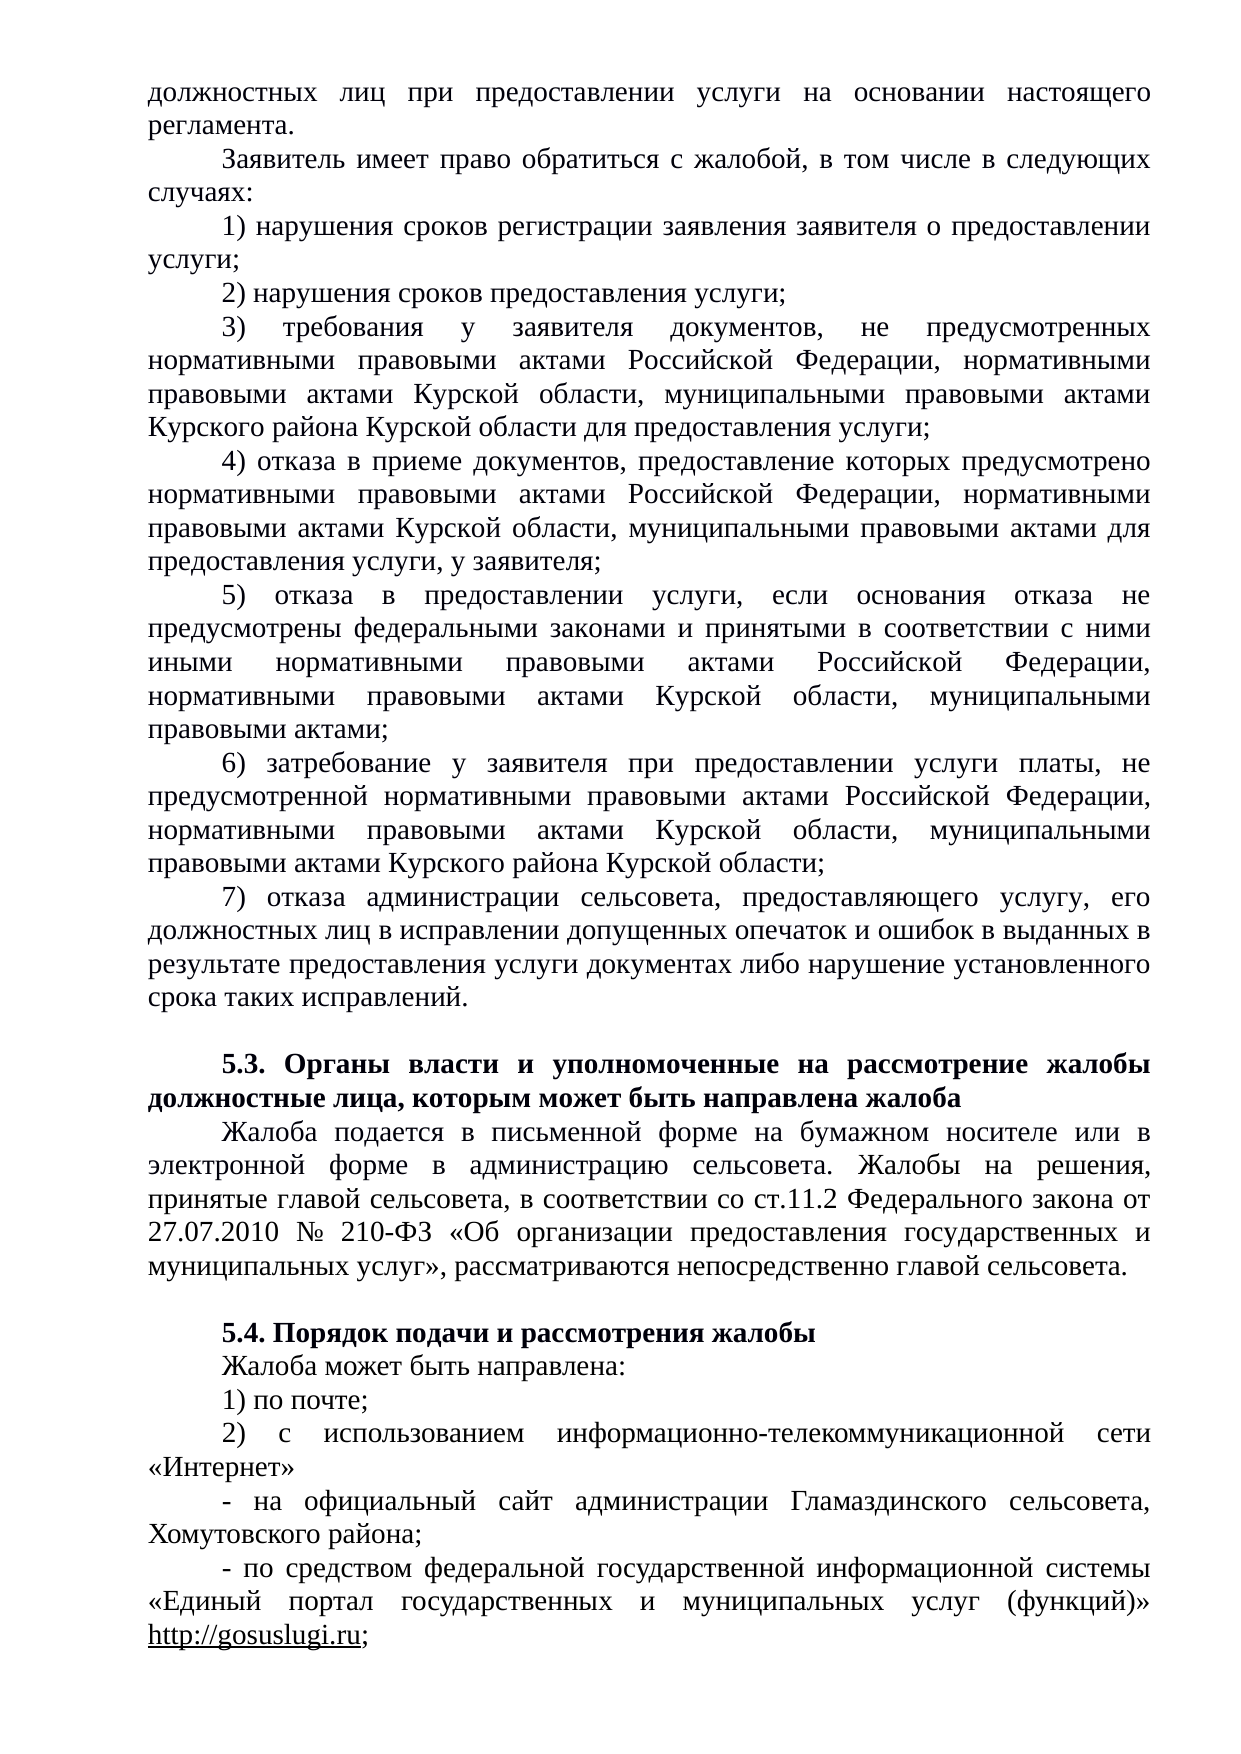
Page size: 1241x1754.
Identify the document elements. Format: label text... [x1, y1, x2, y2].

text 1) по почте; [148, 1382, 1152, 1416]
text 7) отказа администрации сельсовета, предоставляющего услугу, его должностных лиц в исправлении допущенных опечаток и ошибок в выданных в результате предоставления услуги документах либо нарушение установленного срока таких исправлений. [148, 879, 1152, 1013]
text 4) отказа в приеме документов, предоставление которых предусмотрено нормативными правовыми актами Российской Федерации, нормативными правовыми актами Курской области, муниципальными правовыми актами для предоставления услуги, у заявителя; [148, 443, 1152, 577]
text Заявитель имеет право обратиться с жалобой, в том числе в следующих случаях: [148, 141, 1152, 208]
text 6) затребование у заявителя при предоставлении услуги платы, не предусмотренной нормативными правовыми актами Российской Федерации, нормативными правовыми актами Курской области, муниципальными правовыми актами Курского района Курской области; [148, 745, 1152, 879]
text 5.3. Органы власти и уполномоченные на рассмотрение жалобы должностные лица, которым может быть направлена жалоба [148, 1047, 1152, 1114]
text - на официальный сайт администрации Гламаздинского сельсовета, Хомутовского района; [148, 1483, 1152, 1550]
text Жалоба может быть направлена: [148, 1348, 1152, 1382]
text 5.4. Порядок подачи и рассмотрения жалобы [148, 1315, 1152, 1348]
text Жалоба подается в письменной форме на бумажном носителе или в электронной форме в администрацию сельсовета. Жалобы на решения, принятые главой сельсовета, в соответствии со ст.11.2 Федерального закона от 27.07.2010 № 210-ФЗ «Об организации предоставления государственных и муниципальных услуг», рассматриваются непосредственно главой сельсовета. [148, 1114, 1152, 1281]
text 3) требования у заявителя документов, не предусмотренных нормативными правовыми актами Российской Федерации, нормативными правовыми актами Курской области, муниципальными правовыми актами Курского района Курской области для предоставления услуги; [148, 309, 1152, 443]
text - по средством федеральной государственной информационной системы «Единый портал государственных и муниципальных услуг (функций)» http://gosuslugi.ru; [148, 1550, 1152, 1650]
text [148, 74, 1152, 141]
text 5) отказа в предоставлении услуги, если основания отказа не предусмотрены федеральными законами и принятыми в соответствии с ними иными нормативными правовыми актами Российской Федерации, нормативными правовыми актами Курской области, муниципальными правовыми актами; [148, 577, 1152, 745]
text 2) нарушения сроков предоставления услуги; [148, 275, 1152, 309]
text 1) нарушения сроков регистрации заявления заявителя о предоставлении услуги; [148, 208, 1152, 275]
text 2) с использованием информационно-телекоммуникационной сети «Интернет» [148, 1416, 1152, 1483]
